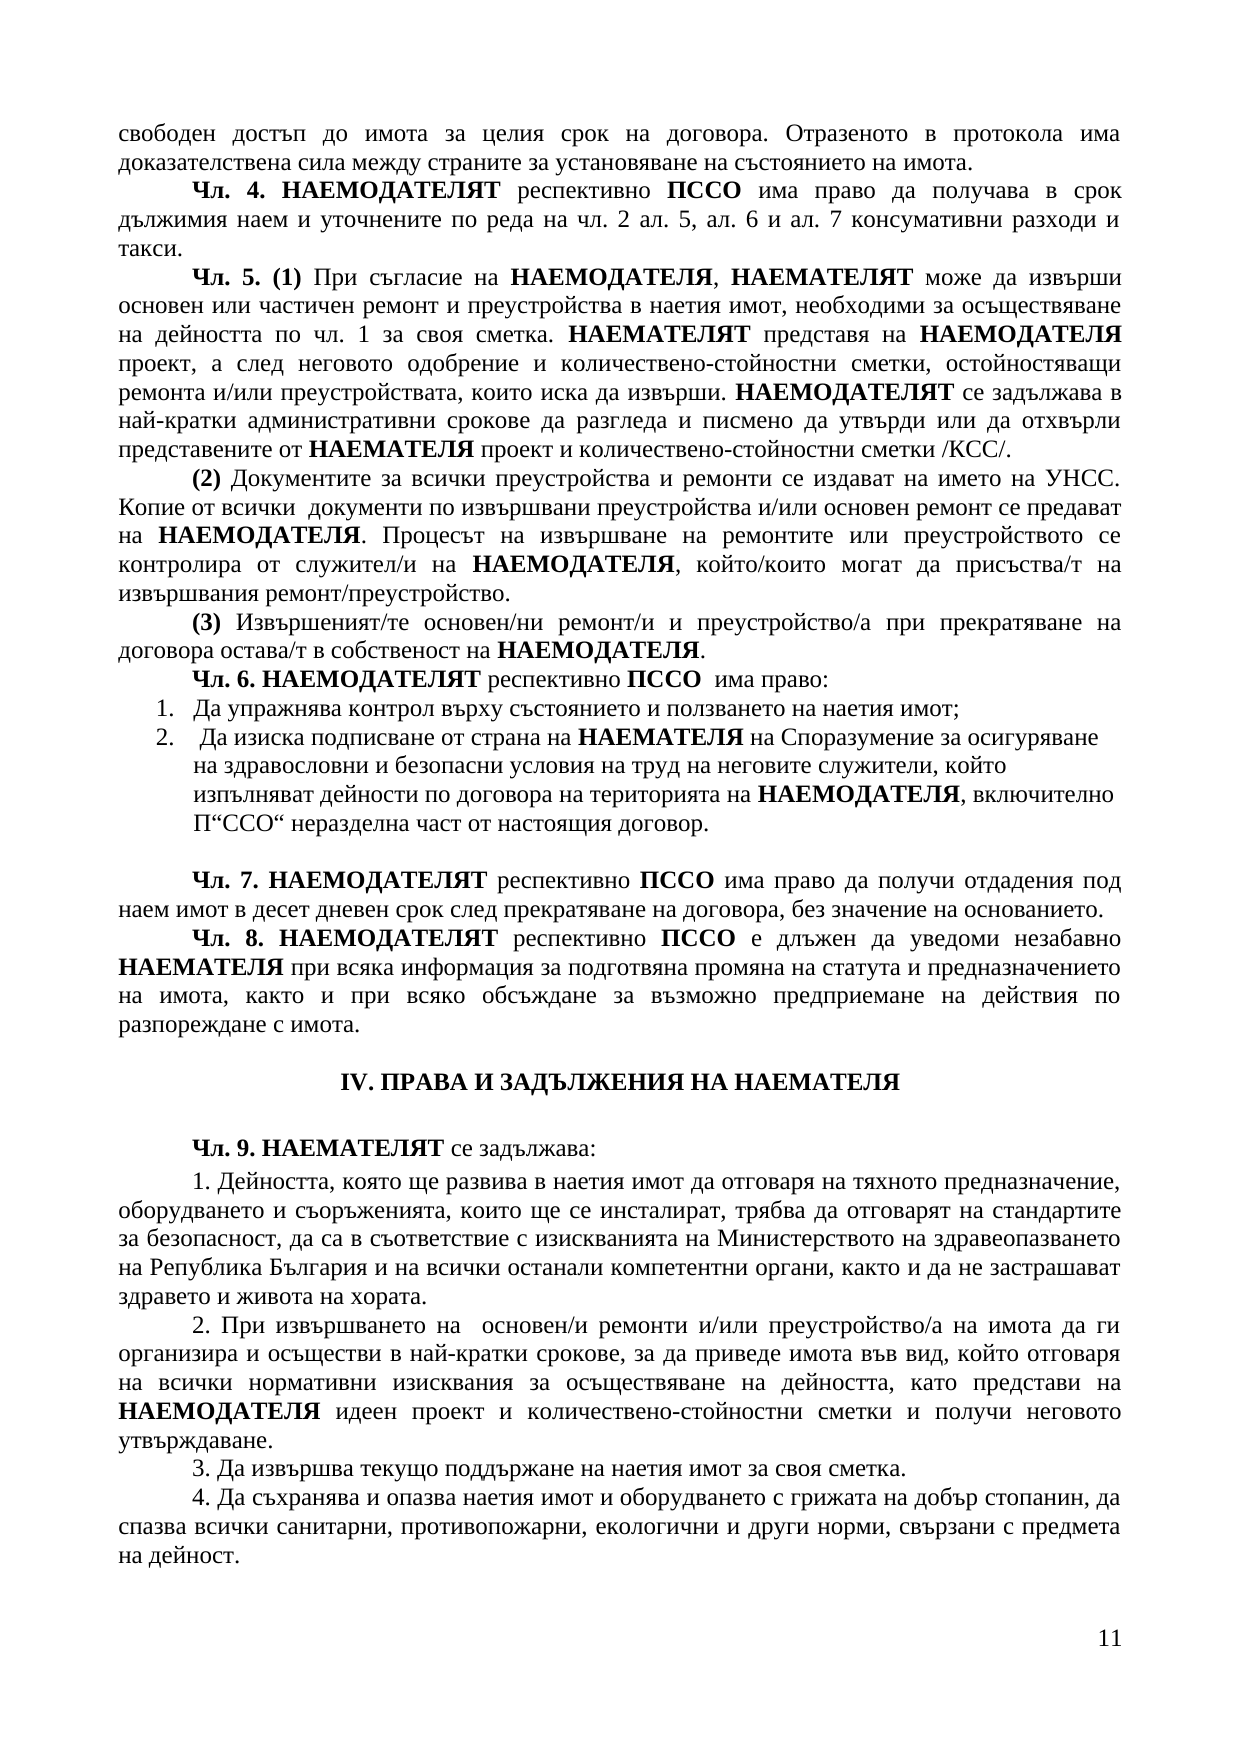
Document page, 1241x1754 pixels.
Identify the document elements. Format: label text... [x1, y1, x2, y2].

text Чл. 5. (1) При съгласие на НАЕМОДАТЕЛЯ, НАЕМАТЕЛЯТ може да извърши основен или частичен ремонт и преустройства в наетия имот, необходими за осъществяване на дейността по чл. 1 за своя сметка. НАЕМАТЕЛЯТ представя на НАЕМОДАТЕЛЯ проект, а след неговото одобрение и количествено-стойностни сметки, остойностяващи ремонта и/или преустройствата, които иска да извърши. НАЕМОДАТЕЛЯТ се задължава в най-кратки административни срокове да разгледа и писмено да утвърди или да отхвърли представените от НАЕМАТЕЛЯ проект и количествено-стойностни сметки /КСС/. [118, 262, 1122, 463]
list Да упражнява контрол върху състоянието и ползването на наетия имот; [156, 693, 1122, 722]
text 3. Да извършва текущо поддържане на наетия имот за своя сметка. [118, 1453, 1122, 1482]
text Чл. 7. НАЕМОДАТЕЛЯТ респективно ПССО има право да получи отдадения под наем имот в десет дневен срок след прекратяване на договора, без значение на основанието. [118, 866, 1122, 923]
text Чл. 9. НАЕМАТЕЛЯТ се задължава: [118, 1133, 1122, 1162]
list Да изиска подписване от страна на НАЕМАТЕЛЯ на Споразумение за осигуряване на здравословни и безопасни условия на труд на неговите служители, който изпълняват дейности по договора на територията на НАЕМОДАТЕЛЯ, включително П“ССО“ неразделна част от настоящия договор. [156, 722, 1122, 837]
text (2) Документите за всички преустройства и ремонти се издават на името на УНСС. Копие от всички документи по извършвани преустройства и/или основен ремонт се предават на НАЕМОДАТЕЛЯ. Процесът на извършване на ремонтите или преустройството се контролира от служител/и на НАЕМОДАТЕЛЯ, който/които могат да присъства/т на извършвания ремонт/преустройство. [118, 463, 1122, 607]
text 1. Дейността, която ще развива в наетия имот да отговаря на тяхното предназначение, оборудването и съоръженията, които ще се инсталират, трябва да отговарят на стандартите за безопасност, да са в съответствие с изискванията на Министерството на здравеопазването на Република България и на всички останали компетентни органи, както и да не застрашават здравето и живота на хората. [118, 1166, 1122, 1310]
text 4. Да съхранява и опазва наетия имот и оборудването с грижата на добър стопанин, да спазва всички санитарни, противопожарни, екологични и други норми, свързани с предмета на дейност. [118, 1482, 1122, 1568]
text Чл. 8. НАЕМОДАТЕЛЯТ респективно ПССО е длъжен да уведоми незабавно НАЕМАТЕЛЯ при всяка информация за подготвяна промяна на статута и предназначението на имота, както и при всяко обсъждане за възможно предприемане на действия по разпореждане с имота. [118, 923, 1122, 1038]
text Чл. 6. НАЕМОДАТЕЛЯТ респективно ПССО има право: [118, 664, 1122, 693]
text (3) Извършеният/те основен/ни ремонт/и и преустройство/а при прекратяване на договора остава/т в собственост на НАЕМОДАТЕЛЯ. [118, 607, 1122, 664]
text 2. При извършването на основен/и ремонти и/или преустройство/а на имота да ги организира и осъществи в най-кратки срокове, за да приведе имота във вид, който отговаря на всички нормативни изисквания за осъществяване на дейността, като представи на НАЕМОДАТЕЛЯ идеен проект и количествено-стойностни сметки и получи неговото утвърждаване. [118, 1310, 1122, 1453]
text Чл. 4. НАЕМОДАТЕЛЯТ респективно ПССО има право да получава в срок дължимия наем и уточнените по реда на чл. 2 ал. 5, ал. 6 и ал. 7 консумативни разходи и такси. [118, 176, 1122, 262]
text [118, 118, 1122, 176]
text IV. ПРАВА И ЗАДЪЛЖЕНИЯ НА НАЕМАТЕЛЯ [118, 1067, 1122, 1096]
